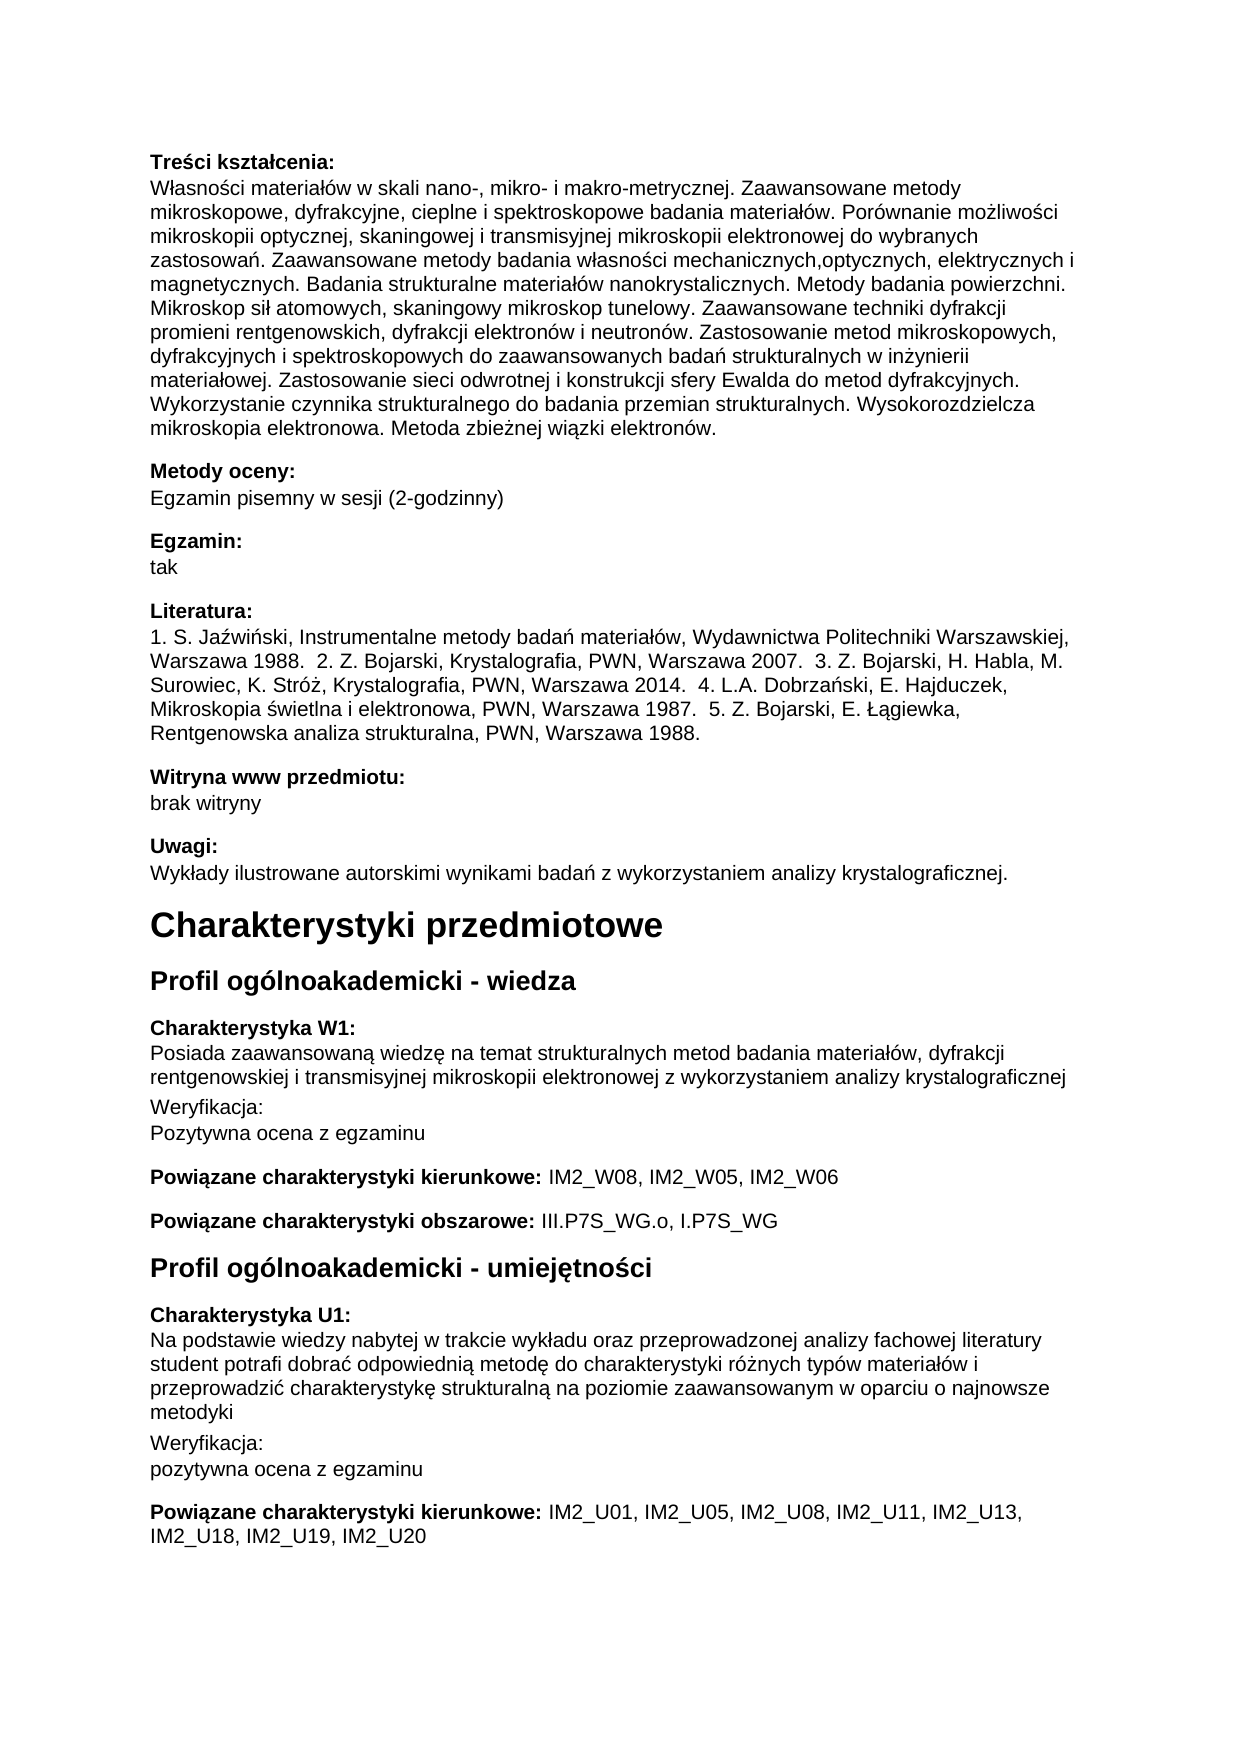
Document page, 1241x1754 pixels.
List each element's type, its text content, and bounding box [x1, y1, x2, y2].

text Powiązane charakterystyki kierunkowe: IM2_U01, IM2_U05, IM2_U08, IM2_U11, IM2_U13, IM2_U18, IM2_U19, IM2_U20 [150, 1500, 1090, 1548]
text Treści kształcenia: [150, 150, 1090, 174]
text Metody oceny: [150, 459, 1090, 483]
text brak witryny [150, 791, 1090, 814]
text pozytywna ocena z egzaminu [150, 1456, 1090, 1480]
text 1. S. Jaźwiński, Instrumentalne metody badań materiałów, Wydawnictwa Politechniki Warszawskiej, Warszawa 1988. 2. Z. Bojarski, Krystalografia, PWN, Warszawa 2007. 3. Z. Bojarski, H. Habla, M. Surowiec, K. Stróż, Krystalografia, PWN, Warszawa 2014. 4. L.A. Dobrzański, E. Hajduczek, Mikroskopia świetlna i elektronowa, PWN, Warszawa 1987. 5. Z. Bojarski, E. Łągiewka, Rentgenowska analiza strukturalna, PWN, Warszawa 1988. [150, 625, 1090, 745]
text Powiązane charakterystyki obszarowe: III.P7S_WG.o, I.P7S_WG [150, 1208, 1090, 1232]
text tak [150, 555, 1090, 579]
subtitle Profil ogólnoakademicki - wiedza [150, 965, 1090, 996]
text Egzamin: [150, 529, 1090, 553]
text Własności materiałów w skali nano-, mikro- i makro-metrycznej. Zaawansowane metody mikroskopowe, dyfrakcyjne, cieplne i spektroskopowe badania materiałów. Porównanie możliwości mikroskopii optycznej, skaningowej i transmisyjnej mikroskopii elektronowej do wybranych zastosowań. Zaawansowane metody badania własności mechanicznych,optycznych, elektrycznych i magnetycznych. Badania strukturalne materiałów nanokrystalicznych. Metody badania powierzchni. Mikroskop sił atomowych, skaningowy mikroskop tunelowy. Zaawansowane techniki dyfrakcji promieni rentgenowskich, dyfrakcji elektronów i neutronów. Zastosowanie metod mikroskopowych, dyfrakcyjnych i spektroskopowych do zaawansowanych badań strukturalnych w inżynierii materiałowej. Zastosowanie sieci odwrotnej i konstrukcji sfery Ewalda do metod dyfrakcyjnych. Wykorzystanie czynnika strukturalnego do badania przemian strukturalnych. Wysokorozdzielcza mikroskopia elektronowa. Metoda zbieżnej wiązki elektronów. [150, 176, 1090, 439]
text Charakterystyka U1: [150, 1303, 1090, 1327]
text Na podstawie wiedzy nabytej w trakcie wykładu oraz przeprowadzonej analizy fachowej literatury student potrafi dobrać odpowiednią metodę do charakterystyki różnych typów materiałów i przeprowadzić charakterystykę strukturalną na poziomie zaawansowanym w oparciu o najnowsze metodyki [150, 1328, 1090, 1424]
text Uwagi: [150, 834, 1090, 858]
text Pozytywna ocena z egzaminu [150, 1121, 1090, 1145]
subtitle Charakterystyki przedmiotowe [150, 904, 1090, 945]
text Weryfikacja: [150, 1095, 1090, 1119]
text Powiązane charakterystyki kierunkowe: IM2_W08, IM2_W05, IM2_W06 [150, 1165, 1090, 1189]
subtitle Profil ogólnoakademicki - umiejętności [150, 1252, 1090, 1283]
text Charakterystyka W1: [150, 1016, 1090, 1040]
text Literatura: [150, 599, 1090, 623]
text Posiada zaawansowaną wiedzę na temat strukturalnych metod badania materiałów, dyfrakcji rentgenowskiej i transmisyjnej mikroskopii elektronowej z wykorzystaniem analizy krystalograficznej [150, 1041, 1090, 1089]
text Wykłady ilustrowane autorskimi wynikami badań z wykorzystaniem analizy krystalograficznej. [150, 860, 1090, 884]
text Witryna www przedmiotu: [150, 764, 1090, 788]
text Weryfikacja: [150, 1430, 1090, 1454]
text Egzamin pisemny w sesji (2-godzinny) [150, 485, 1090, 509]
